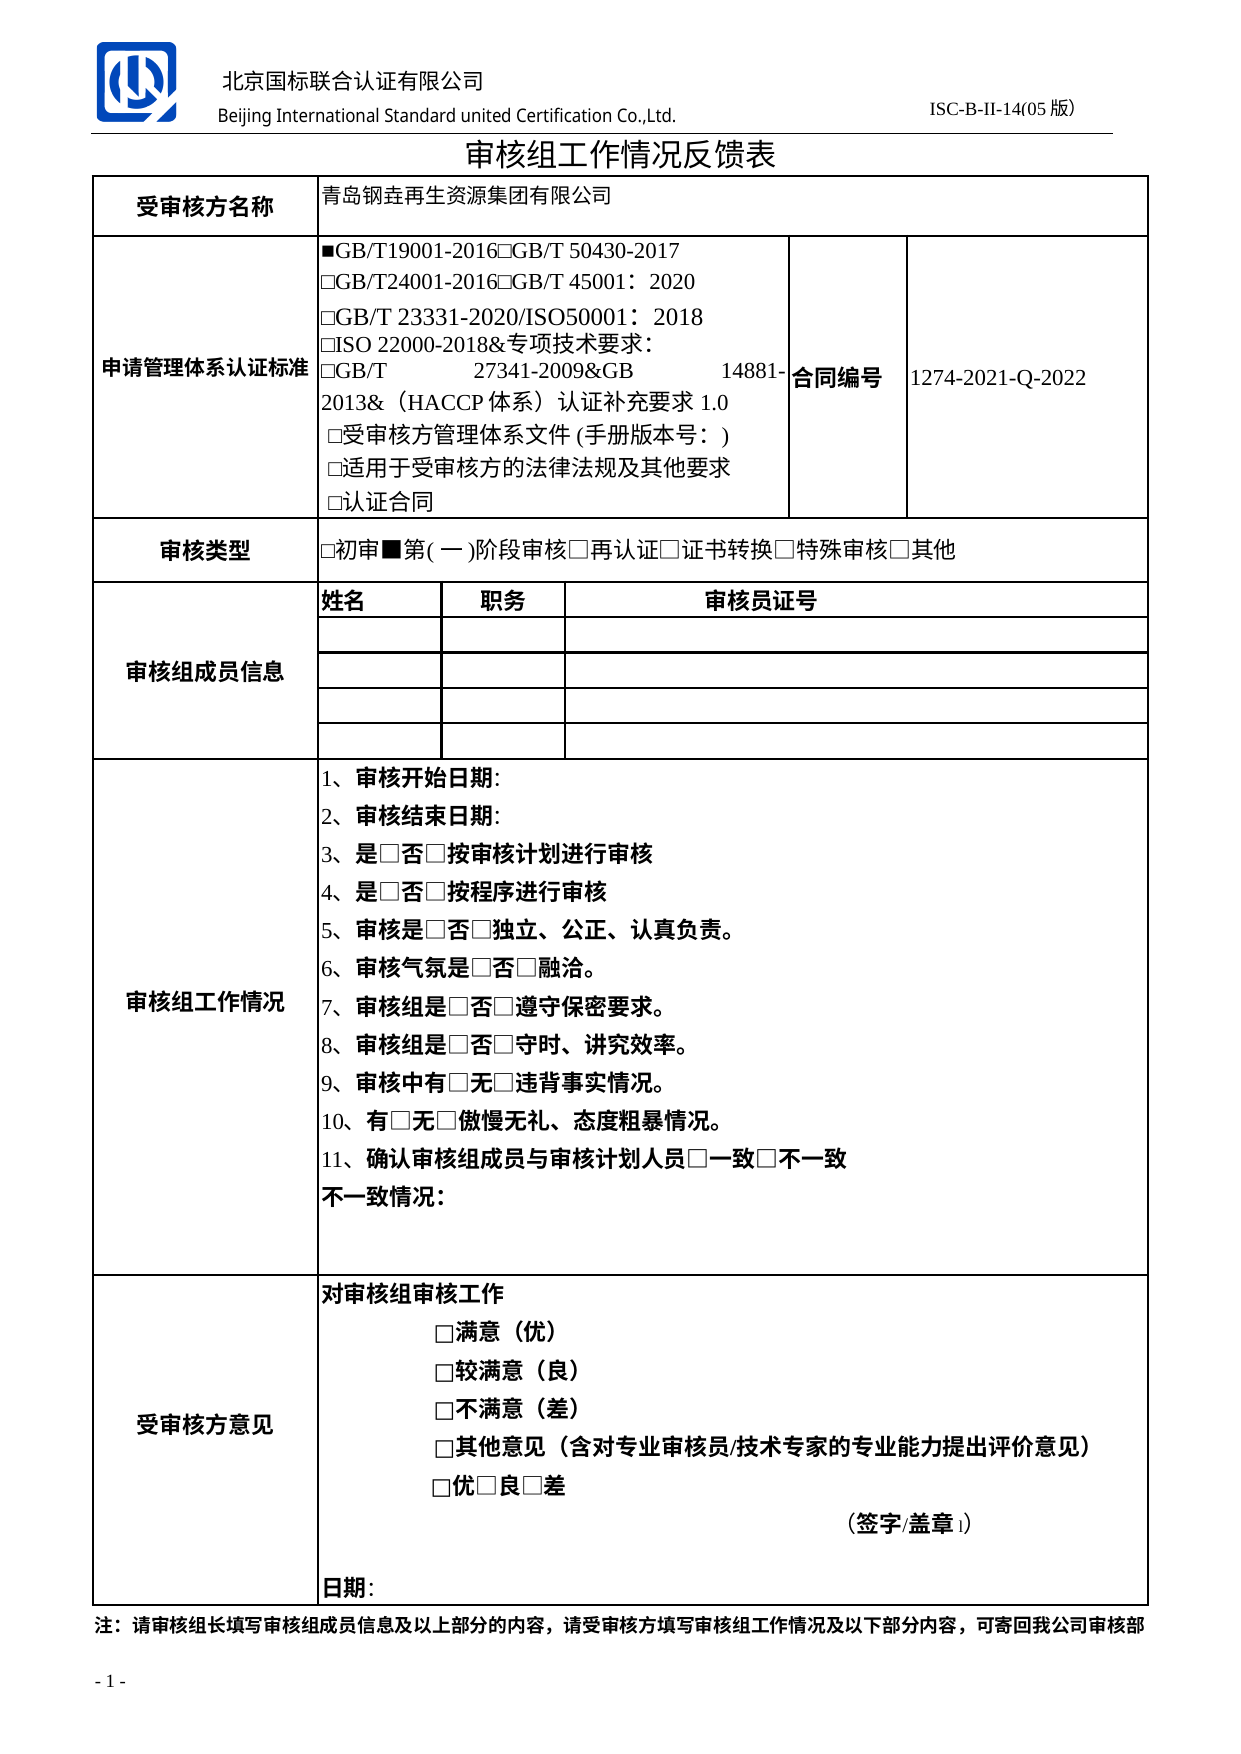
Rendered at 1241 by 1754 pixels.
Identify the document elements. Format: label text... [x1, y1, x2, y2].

table_cell 审核员证号 [566, 583, 1147, 616]
table_cell [443, 724, 564, 758]
table_cell 姓名 [319, 583, 440, 616]
table_cell 合同编号 [790, 237, 906, 517]
table_cell 对审核组审核工作 □满意（优） □较满意（良） □不满意（差） □其他意见（含对专业审核员/技术专家的专业能力提出评价意见） □优□良□差 （签字/盖章l） 日期： [319, 1276, 1147, 1603]
table_cell □初审■第( 一 )阶段审核□再认证□证书转换□特殊审核□其他 [319, 519, 1147, 581]
table_cell [319, 618, 440, 651]
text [94, 1606, 1146, 1639]
table_cell ■GB/T19001-2016□GB/T 50430-2017 □GB/T24001-2016□GB/T 45001：2020 □GB/T 23331-2020/ISO50001：2018 □ISO 22000-2018&专项技术要求： □GB/T 27341-2009&GB 14881-2013&（HACCP体系）认证补充要求 1.0 □受审核方管理体系文件 (手册版本号：) □适用于受审核方的法律法规及其他要求 □认证合同 [319, 237, 788, 517]
table_cell [566, 618, 1147, 651]
table_cell [443, 618, 564, 651]
table_cell 受审核方意见 [94, 1276, 317, 1603]
picture [96, 42, 177, 122]
table_header 受审核方名称 [94, 177, 317, 234]
table_cell 1274-2021-Q-2022 [908, 237, 1147, 517]
table_cell [566, 724, 1147, 758]
text 审核组工作情况反馈表 [94, 129, 1146, 175]
table_header 青岛钢垚再生资源集团有限公司 [319, 177, 1147, 234]
table_cell 1、审核开始日期： 2、审核结束日期： 3、是□否□按审核计划进行审核 4、是□否□按程序进行审核 5、审核是□否□独立、公正、认真负责。 6、审核气氛是□否□融洽。 7、审核组是□否□遵守保密要求。 8、审核组是□否□守时、讲究效率。 9、审核中有□无□违背事实情况。 10、有□无□傲慢无礼、态度粗暴情况。 11、确认审核组成员与审核计划人员□一致□不一致 不一致情况： [319, 760, 1147, 1274]
table_cell [319, 689, 440, 722]
table_cell [566, 654, 1147, 687]
table_cell [443, 689, 564, 722]
table_cell [443, 654, 564, 687]
table_cell [319, 654, 440, 687]
table_cell 审核组成员信息 [94, 583, 317, 758]
table_cell 申请管理体系认证标准 [94, 237, 317, 517]
table_cell 审核组工作情况 [94, 760, 317, 1274]
table_cell 审核类型 [94, 519, 317, 581]
table_cell 职务 [443, 583, 564, 616]
table_cell [319, 724, 440, 758]
table_cell [566, 689, 1147, 722]
